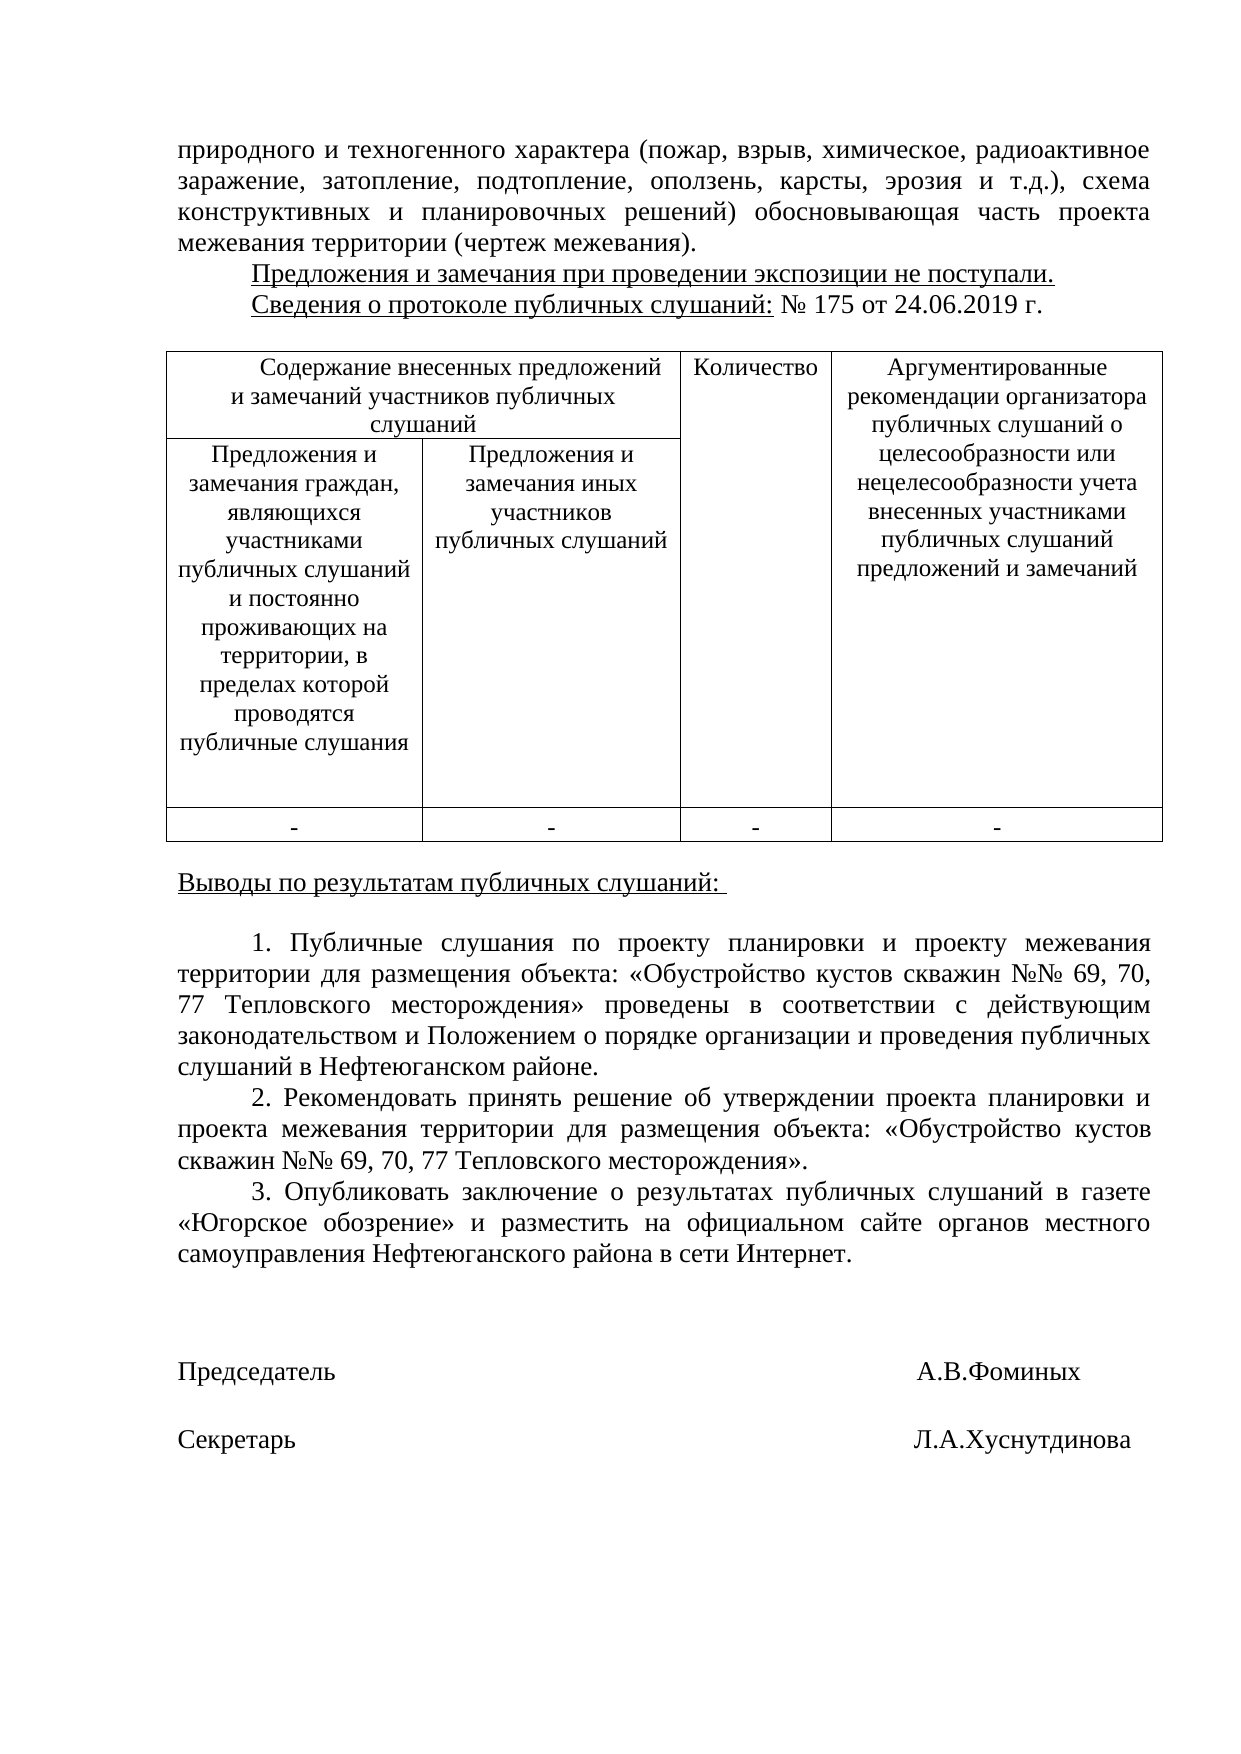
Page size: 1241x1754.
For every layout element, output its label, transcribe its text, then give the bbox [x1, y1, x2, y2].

text Председатель А.В.Фоминых [177, 1354, 1152, 1386]
table_header Аргументированные рекомендации организатора публичных слушаний о целесообразности или нецелесообразности учета внесенных участниками публичных слушаний предложений и замечаний [832, 352, 1162, 807]
text 2. Рекомендовать принять решение об утверждении проекта планировки и проекта межевания территории для размещения объекта: «Обустройство кустов скважин №№ 69, 70, 77 Тепловского месторождения». [177, 1081, 1152, 1175]
table_header Содержание внесенных предложений и замечаний участников публичных слушаний [167, 352, 680, 438]
text Секретарь Л.А.Хуснутдинова [177, 1423, 1152, 1454]
text Сведения о протоколе публичных слушаний: № 175 от 24.06.2019 г. [177, 289, 1152, 320]
text Предложения и замечания при проведении экспозиции не поступали. [177, 257, 1152, 289]
table_header Количество [681, 352, 831, 807]
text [177, 133, 1152, 257]
table_cell Предложения и замечания граждан, являющихся участниками публичных слушаний и постоянно проживающих на территории, в пределах которой проводятся публичные слушания [167, 439, 422, 807]
table_cell Предложения и замечания иных участников публичных слушаний [423, 439, 680, 807]
text Выводы по результатам публичных слушаний: [177, 866, 1152, 897]
text 1. Публичные слушания по проекту планировки и проекту межевания территории для размещения объекта: «Обустройство кустов скважин №№ 69, 70, 77 Тепловского месторождения» проведены в соответствии с действующим законодательством и Положением о порядке организации и проведения публичных слушаний в Нефтеюганском районе. [177, 926, 1152, 1081]
text 3. Опубликовать заключение о результатах публичных слушаний в газете «Югорское обозрение» и разместить на официальном сайте органов местного самоуправления Нефтеюганского района в сети Интернет. [177, 1175, 1152, 1268]
table_cell - [681, 808, 831, 841]
table_cell - [832, 808, 1162, 841]
table_cell - [167, 808, 422, 841]
table_cell - [423, 808, 680, 841]
